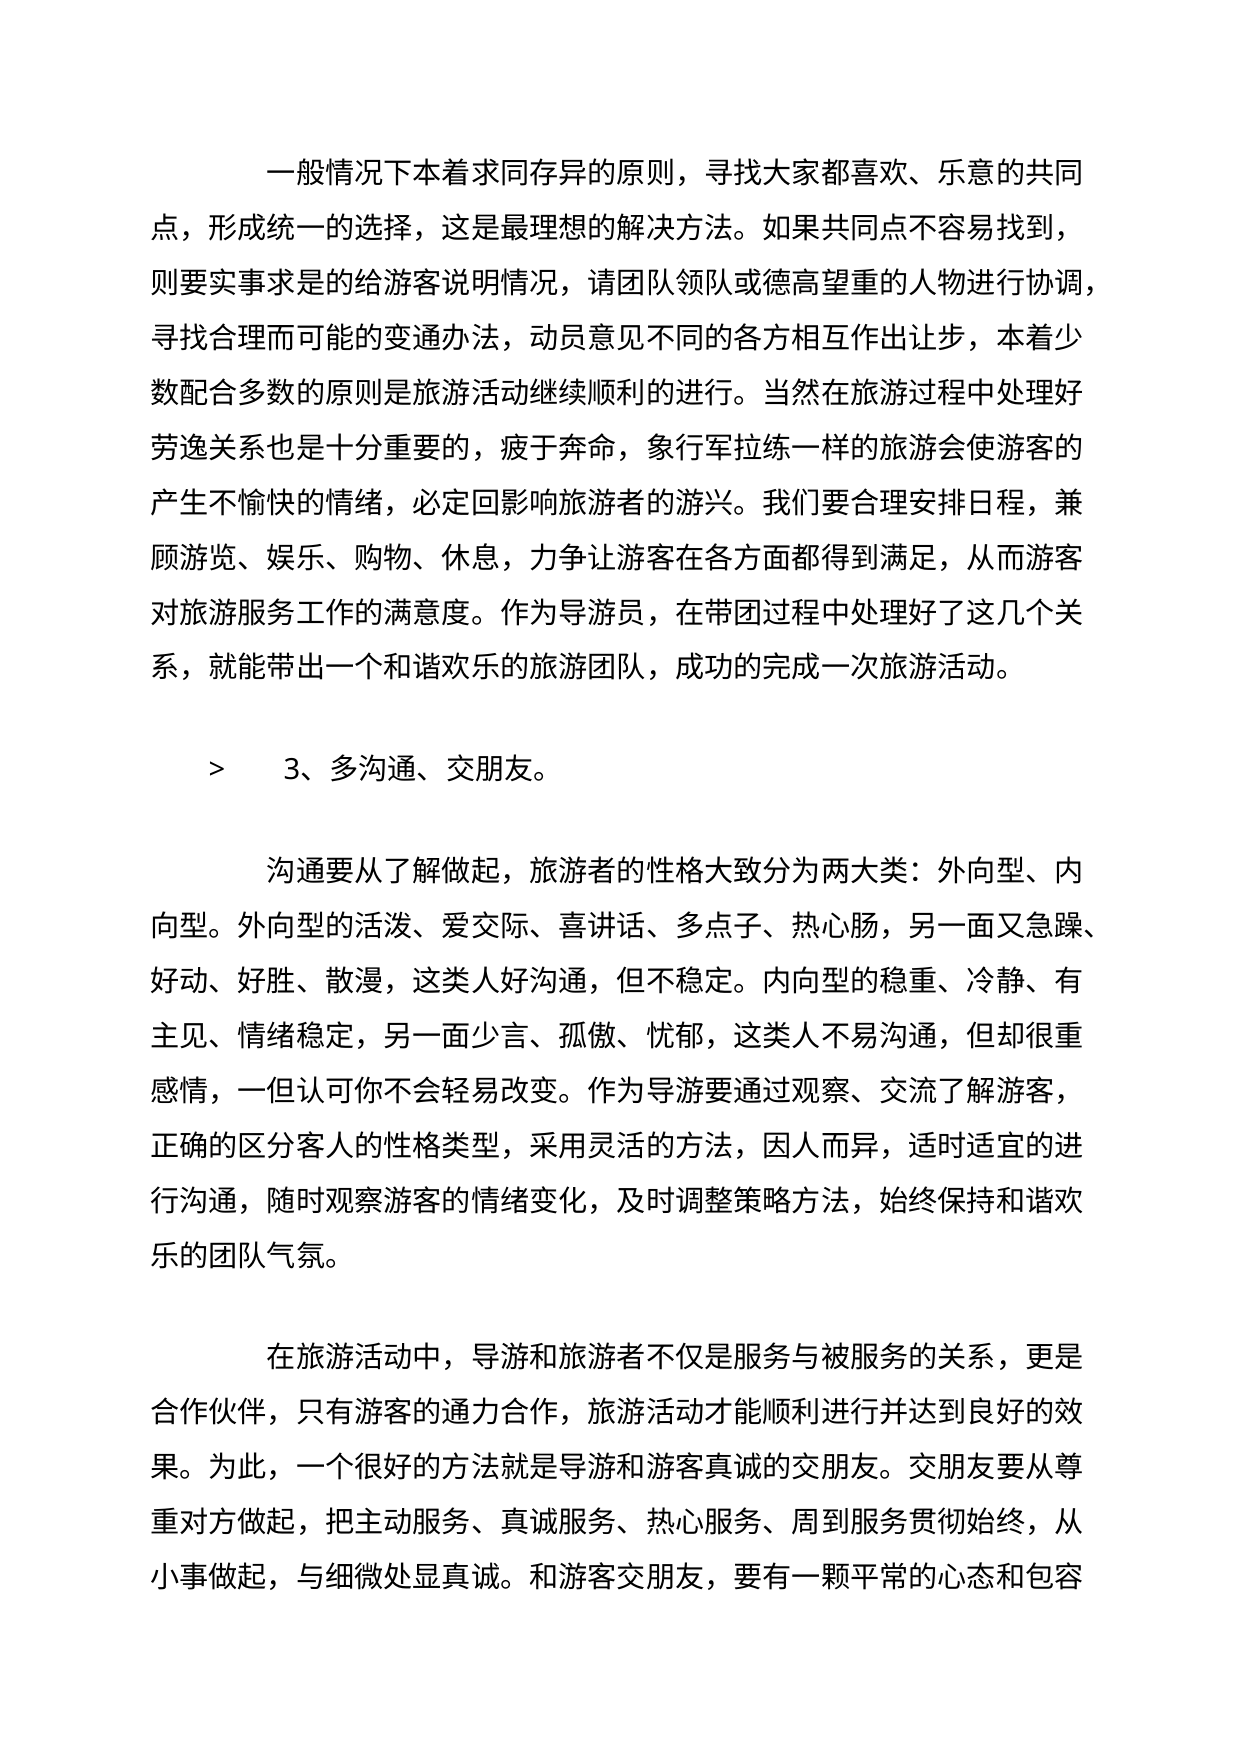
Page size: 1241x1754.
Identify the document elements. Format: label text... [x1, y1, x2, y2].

text > 3、多沟通、交朋友。 [150, 746, 1090, 788]
text 一般情况下本着求同存异的原则，寻找大家都喜欢、乐意的共同点，形成统一的选择，这是最理想的解决方法。如果共同点不容易找到，则要实事求是的给游客说明情况，请团队领队或德高望重的人物进行协调，寻找合理而可能的变通办法，动员意见不同的各方相互作出让步，本着少数配合多数的原则是旅游活动继续顺利的进行。当然在旅游过程中处理好劳逸关系也是十分重要的，疲于奔命，象行军拉练一样的旅游会使游客的产生不愉快的情绪，必定回影响旅游者的游兴。我们要合理安排日程，兼顾游览、娱乐、购物、休息，力争让游客在各方面都得到满足，从而游客对旅游服务工作的满意度。作为导游员，在带团过程中处理好了这几个关系，就能带出一个和谐欢乐的旅游团队，成功的完成一次旅游活动。 [150, 150, 1090, 686]
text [150, 1334, 1090, 1596]
text 沟通要从了解做起，旅游者的性格大致分为两大类：外向型、内向型。外向型的活泼、爱交际、喜讲话、多点子、热心肠，另一面又急躁、好动、好胜、散漫，这类人好沟通，但不稳定。内向型的稳重、冷静、有主见、情绪稳定，另一面少言、孤傲、忧郁，这类人不易沟通，但却很重感情，一但认可你不会轻易改变。作为导游要通过观察、交流了解游客，正确的区分客人的性格类型，采用灵活的方法，因人而异，适时适宜的进行沟通，随时观察游客的情绪变化，及时调整策略方法，始终保持和谐欢乐的团队气氛。 [150, 848, 1090, 1274]
